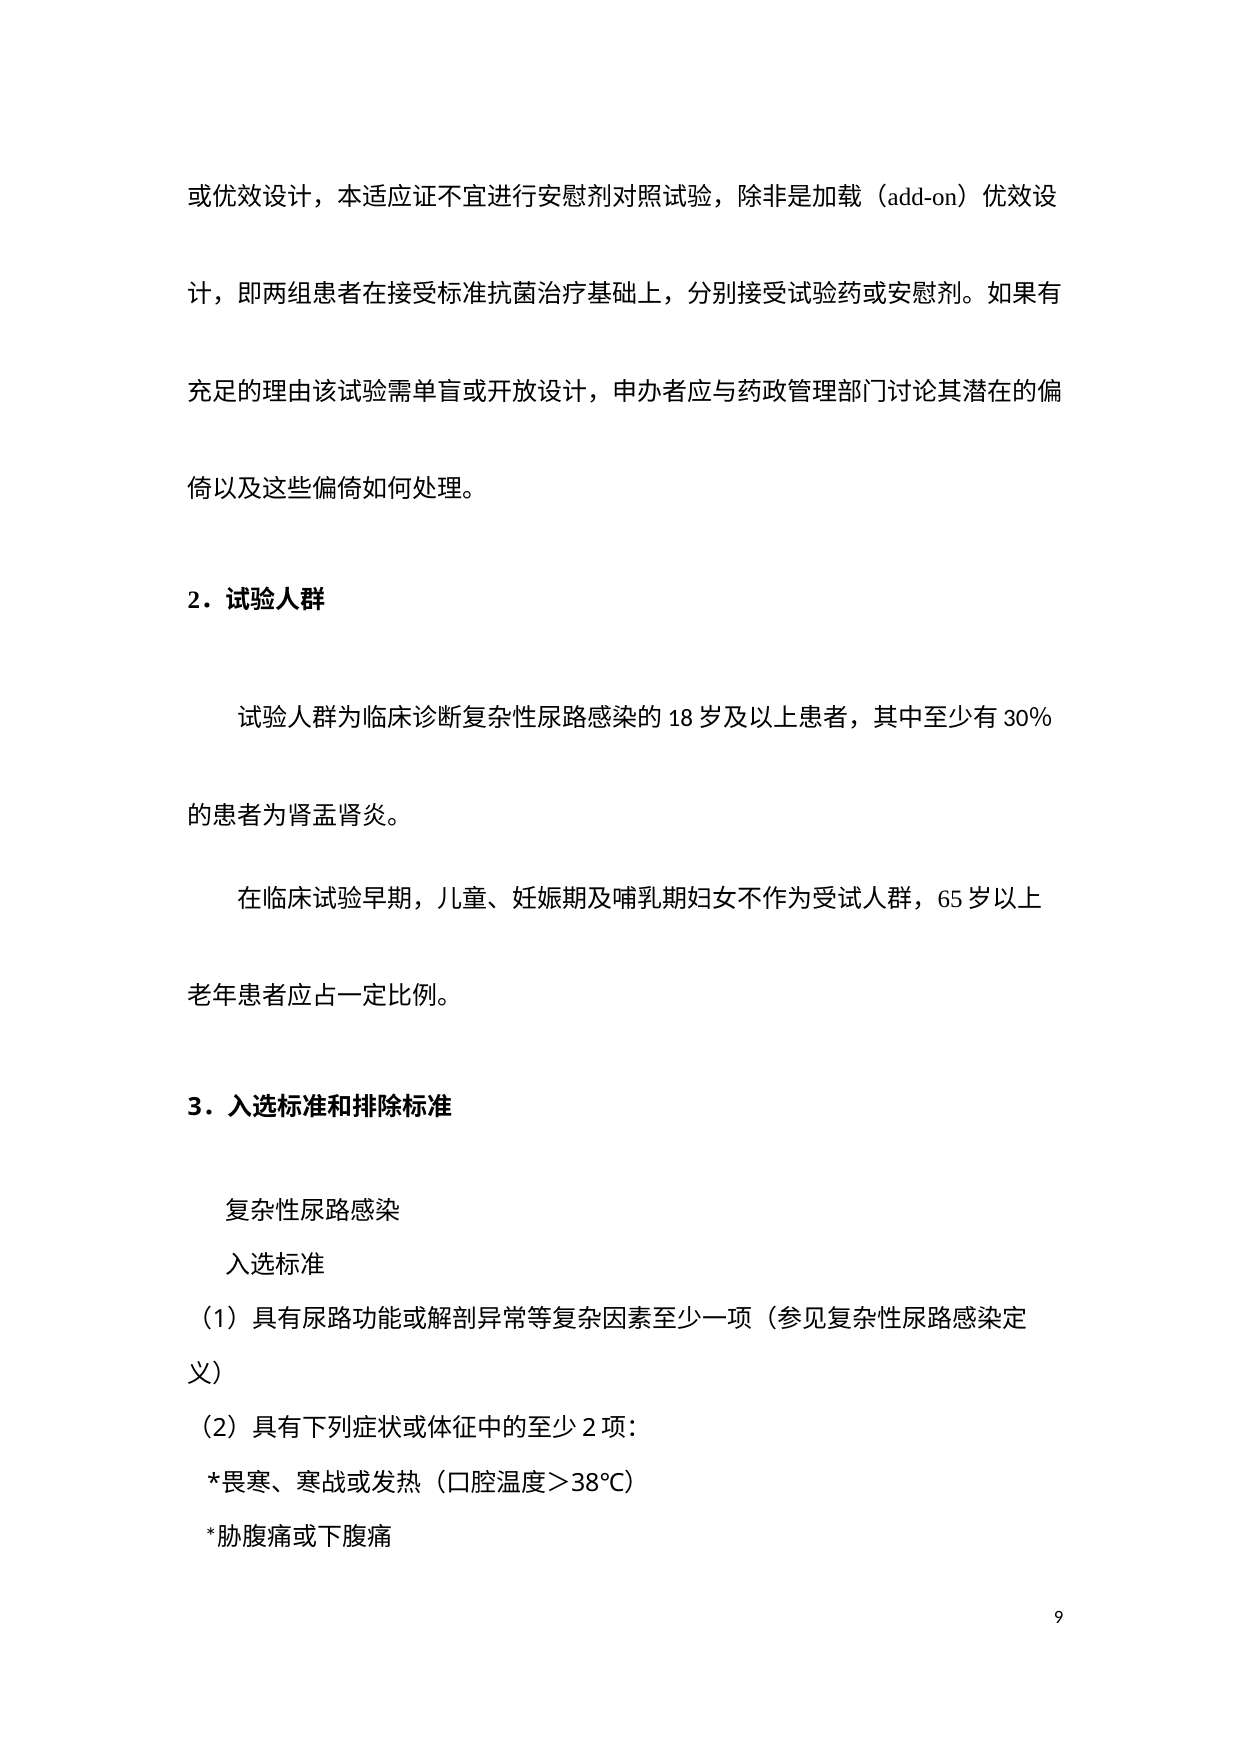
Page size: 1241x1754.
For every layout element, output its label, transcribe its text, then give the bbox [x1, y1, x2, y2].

text （1）具有尿路功能或解剖异常等复杂因素至少一项（参见复杂性尿路感染定义） [187, 1299, 1063, 1389]
text *胁腹痛或下腹痛 [187, 1516, 1063, 1553]
text 在临床试验早期，儿童、妊娠期及哺乳期妇女不作为受试人群，65岁以上老年患者应占一定比例。 [187, 864, 1063, 1026]
subtitle 3．入选标准和排除标准 [187, 1072, 1063, 1137]
list 复杂性尿路感染 [225, 1190, 1063, 1226]
subtitle 2．试验人群 [187, 565, 1063, 630]
text 试验人群为临床诊断复杂性尿路感染的18岁及以上患者，其中至少有30％的患者为肾盂肾炎。 [187, 683, 1063, 846]
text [187, 162, 1063, 519]
text *畏寒、寒战或发热（口腔温度＞38℃） [187, 1462, 1063, 1498]
text （2）具有下列症状或体征中的至少2项： [187, 1408, 1063, 1444]
list 入选标准 [225, 1244, 1063, 1281]
